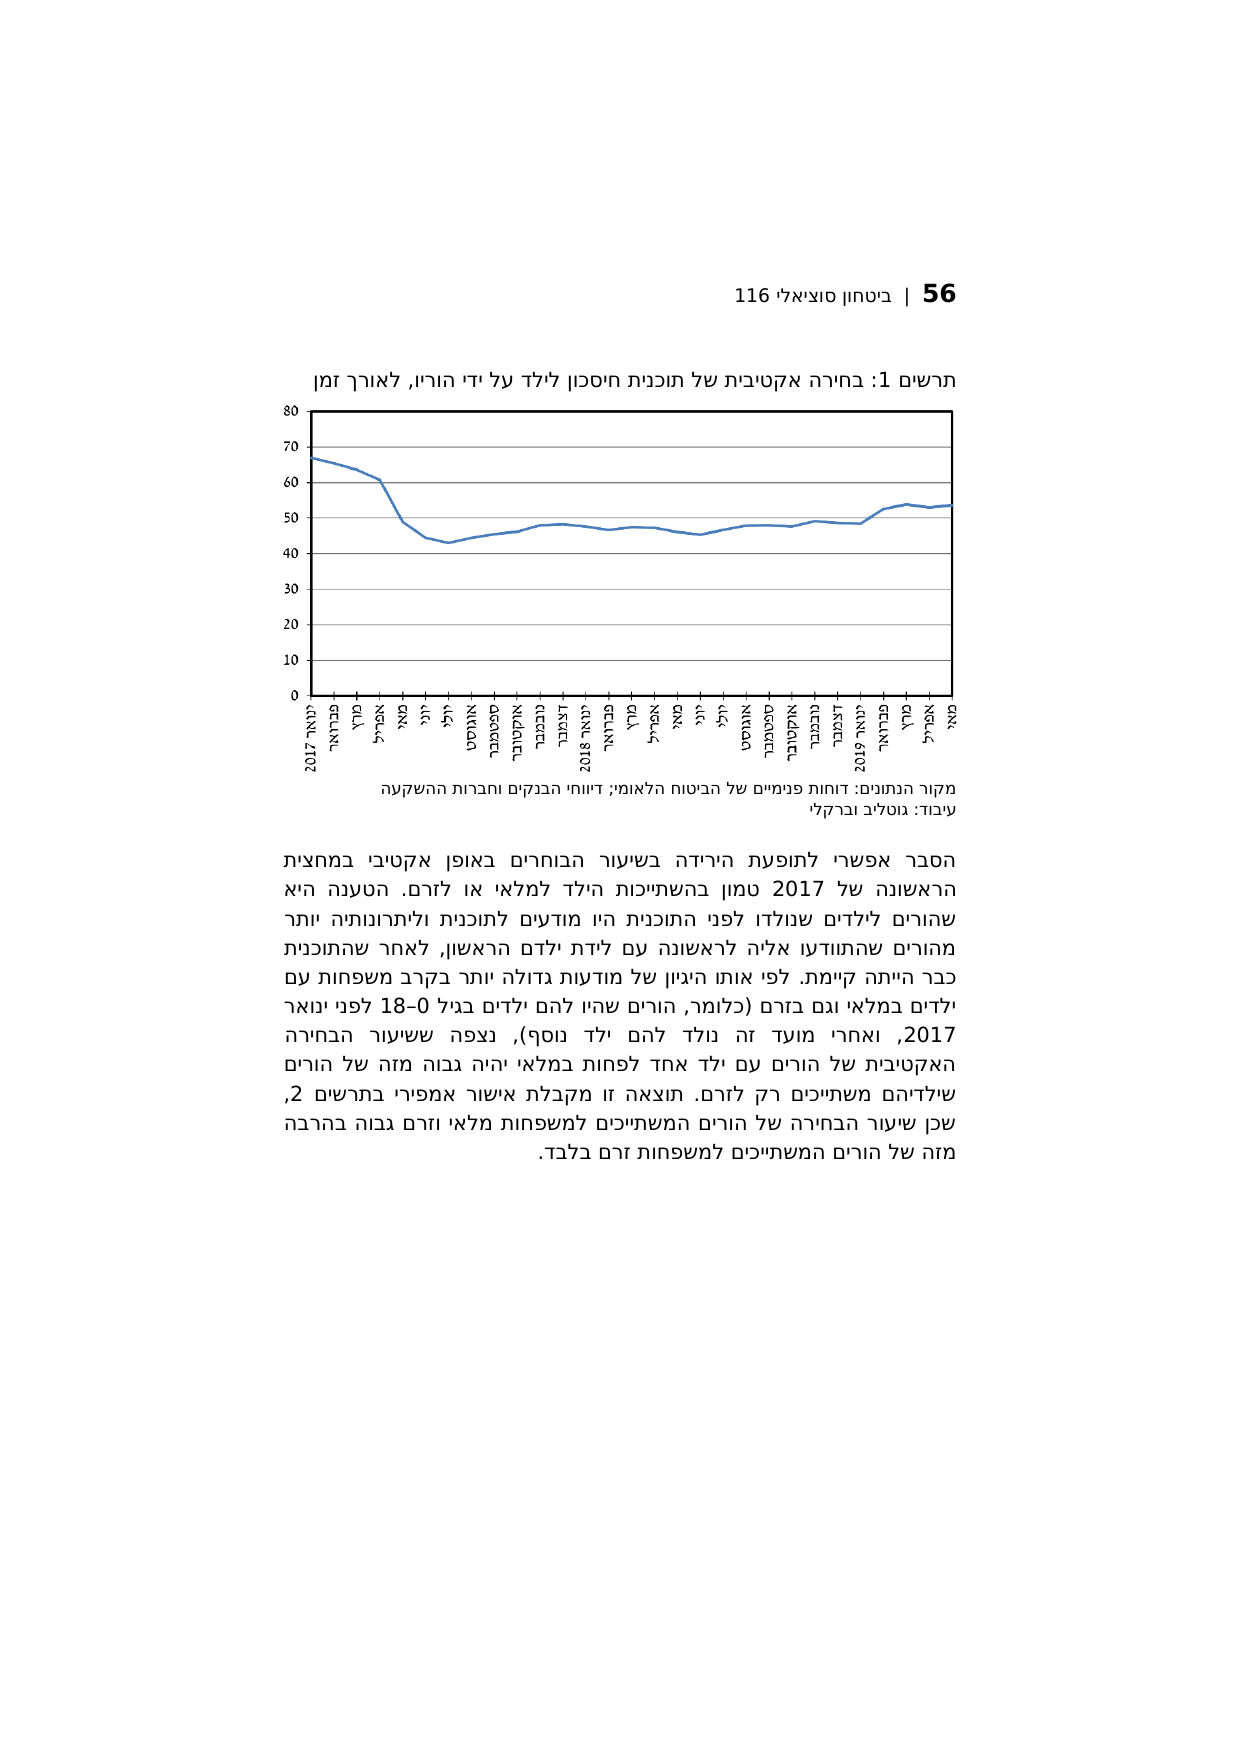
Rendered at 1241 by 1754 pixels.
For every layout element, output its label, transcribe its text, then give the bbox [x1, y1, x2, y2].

picture [283, 405, 957, 772]
text הסבר אפשרי לתופעת הירידה בשיעור הבוחרים באופן אקטיבי במחצית הראשונה של 2017 טמון בהשתייכות הילד למלאי או לזרם. הטענה היא שהורים לילדים שנולדו לפני התוכנית היו מודעים לתוכנית וליתרונותיה יותר מהורים שהתוודעו אליה לראשונה עם לידת ילדם הראשון, לאחר שהתוכנית כבר הייתה קיימת. לפי אותו היגיון של מודעות גדולה יותר בקרב משפחות עם ילדים במלאי וגם בזרם (כלומר, הורים שהיו להם ילדים בגיל 0–18 לפני ינואר 2017, ואחרי מועד זה נולד להם ילד נוסף), נצפה ששיעור הבחירה האקטיבית של הורים עם ילד אחד לפחות במלאי יהיה גבוה מזה של הורים שילדיהם משתייכים רק לזרם. תוצאה זו מקבלת אישור אמפירי בתרשים 2, שכן שיעור הבחירה של הורים המשתייכים למשפחות מלאי וזרם גבוה בהרבה מזה של הורים המשתייכים למשפחות זרם בלבד. [283, 844, 957, 1165]
text מקור הנתונים: דוחות פנימיים של הביטוח הלאומי; דיווחי הבנקים וחברות ההשקעה [283, 778, 957, 798]
text עיבוד: גוטליב וברקלי [283, 798, 957, 819]
text תרשים 1: בחירה אקטיבית של תוכנית חיסכון לילד על ידי הוריו, לאורך זמן [283, 366, 957, 393]
